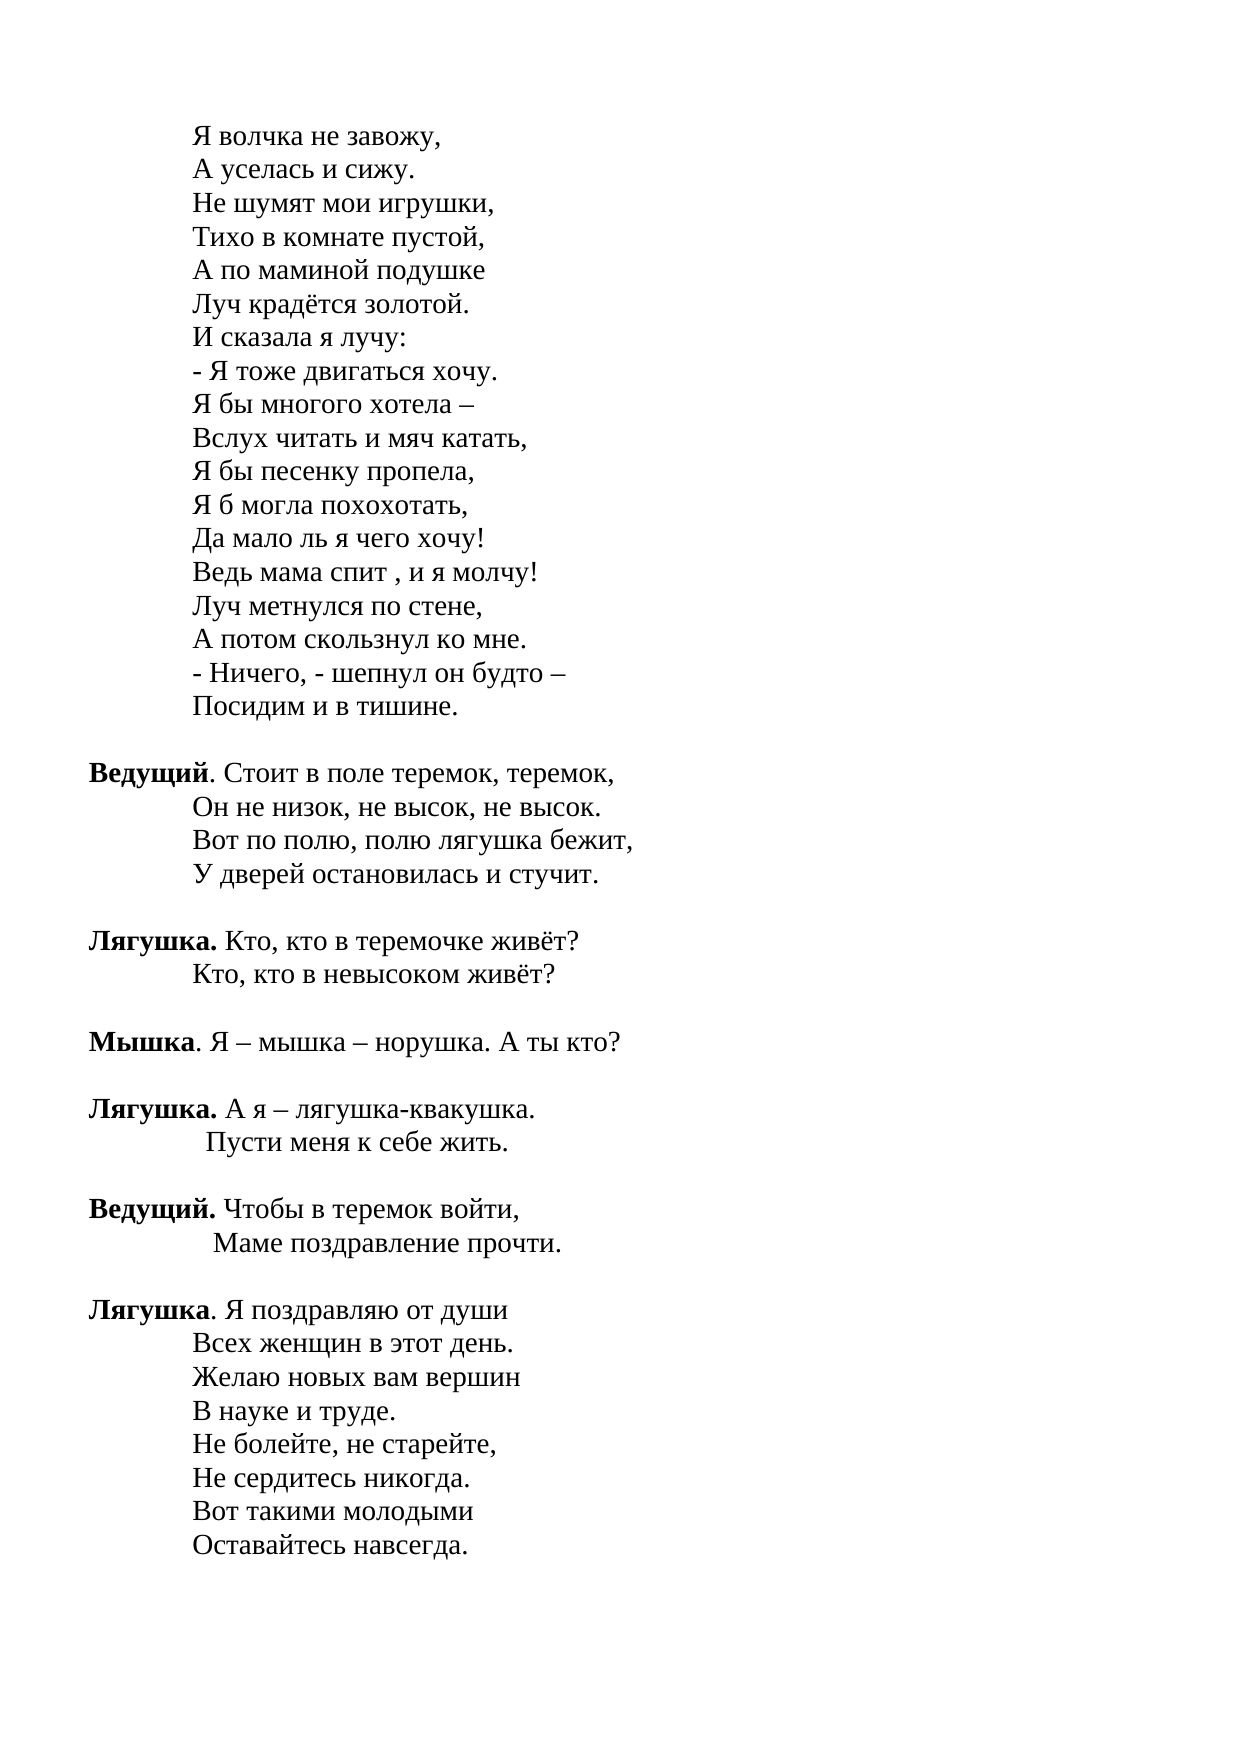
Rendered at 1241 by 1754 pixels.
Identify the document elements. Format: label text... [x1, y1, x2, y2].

text Не болейте, не старейте, [192, 1426, 1152, 1460]
text Ведущий. Чтобы в теремок войти, [89, 1191, 1152, 1225]
text Пусти меня к себе жить. [89, 1124, 1152, 1158]
text А по маминой подушке [192, 252, 1152, 286]
text Маме поздравление прочти. [89, 1225, 1152, 1258]
text Я волчка не завожу, [192, 118, 1152, 152]
text Луч метнулся по стене, [192, 588, 1152, 621]
text Не шумят мои игрушки, [192, 185, 1152, 219]
text Оставайтесь навсегда. [192, 1527, 1152, 1560]
text Вот по полю, полю лягушка бежит, [192, 822, 1152, 856]
text Тихо в комнате пустой, [192, 219, 1152, 252]
text - Я тоже двигаться хочу. [192, 353, 1152, 386]
text Не сердитесь никогда. [192, 1460, 1152, 1493]
text Кто, кто в невысоком живёт? [192, 957, 1152, 990]
text Он не низок, не высок, не высок. [192, 789, 1152, 822]
text Ведь мама спит , и я молчу! [192, 554, 1152, 588]
text Желаю новых вам вершин [192, 1359, 1152, 1393]
text Посидим и в тишине. [192, 688, 1152, 722]
text Я б могла похохотать, [192, 487, 1152, 521]
text Мышка. Я – мышка – норушка. А ты кто? [89, 1024, 1152, 1057]
text - Ничего, - шепнул он будто – [192, 655, 1152, 688]
text Всех женщин в этот день. [192, 1326, 1152, 1359]
text В науке и труде. [192, 1393, 1152, 1426]
text Лягушка. Кто, кто в теремочке живёт? [89, 923, 1152, 957]
text Лягушка. А я – лягушка-квакушка. [89, 1091, 1152, 1124]
text Ведущий. Стоит в поле теремок, теремок, [89, 755, 1152, 789]
text Лягушка. Я поздравляю от души [89, 1292, 1152, 1326]
text А уселась и сижу. [192, 152, 1152, 185]
text У дверей остановилась и стучит. [192, 856, 1152, 889]
text Я бы многого хотела – [192, 386, 1152, 420]
text А потом скользнул ко мне. [192, 621, 1152, 655]
text Да мало ль я чего хочу! [192, 521, 1152, 554]
text Вот такими молодыми [192, 1493, 1152, 1527]
text Луч крадётся золотой. [192, 286, 1152, 319]
text И сказала я лучу: [192, 319, 1152, 353]
text Вслух читать и мяч катать, [192, 420, 1152, 453]
text Я бы песенку пропела, [192, 453, 1152, 487]
